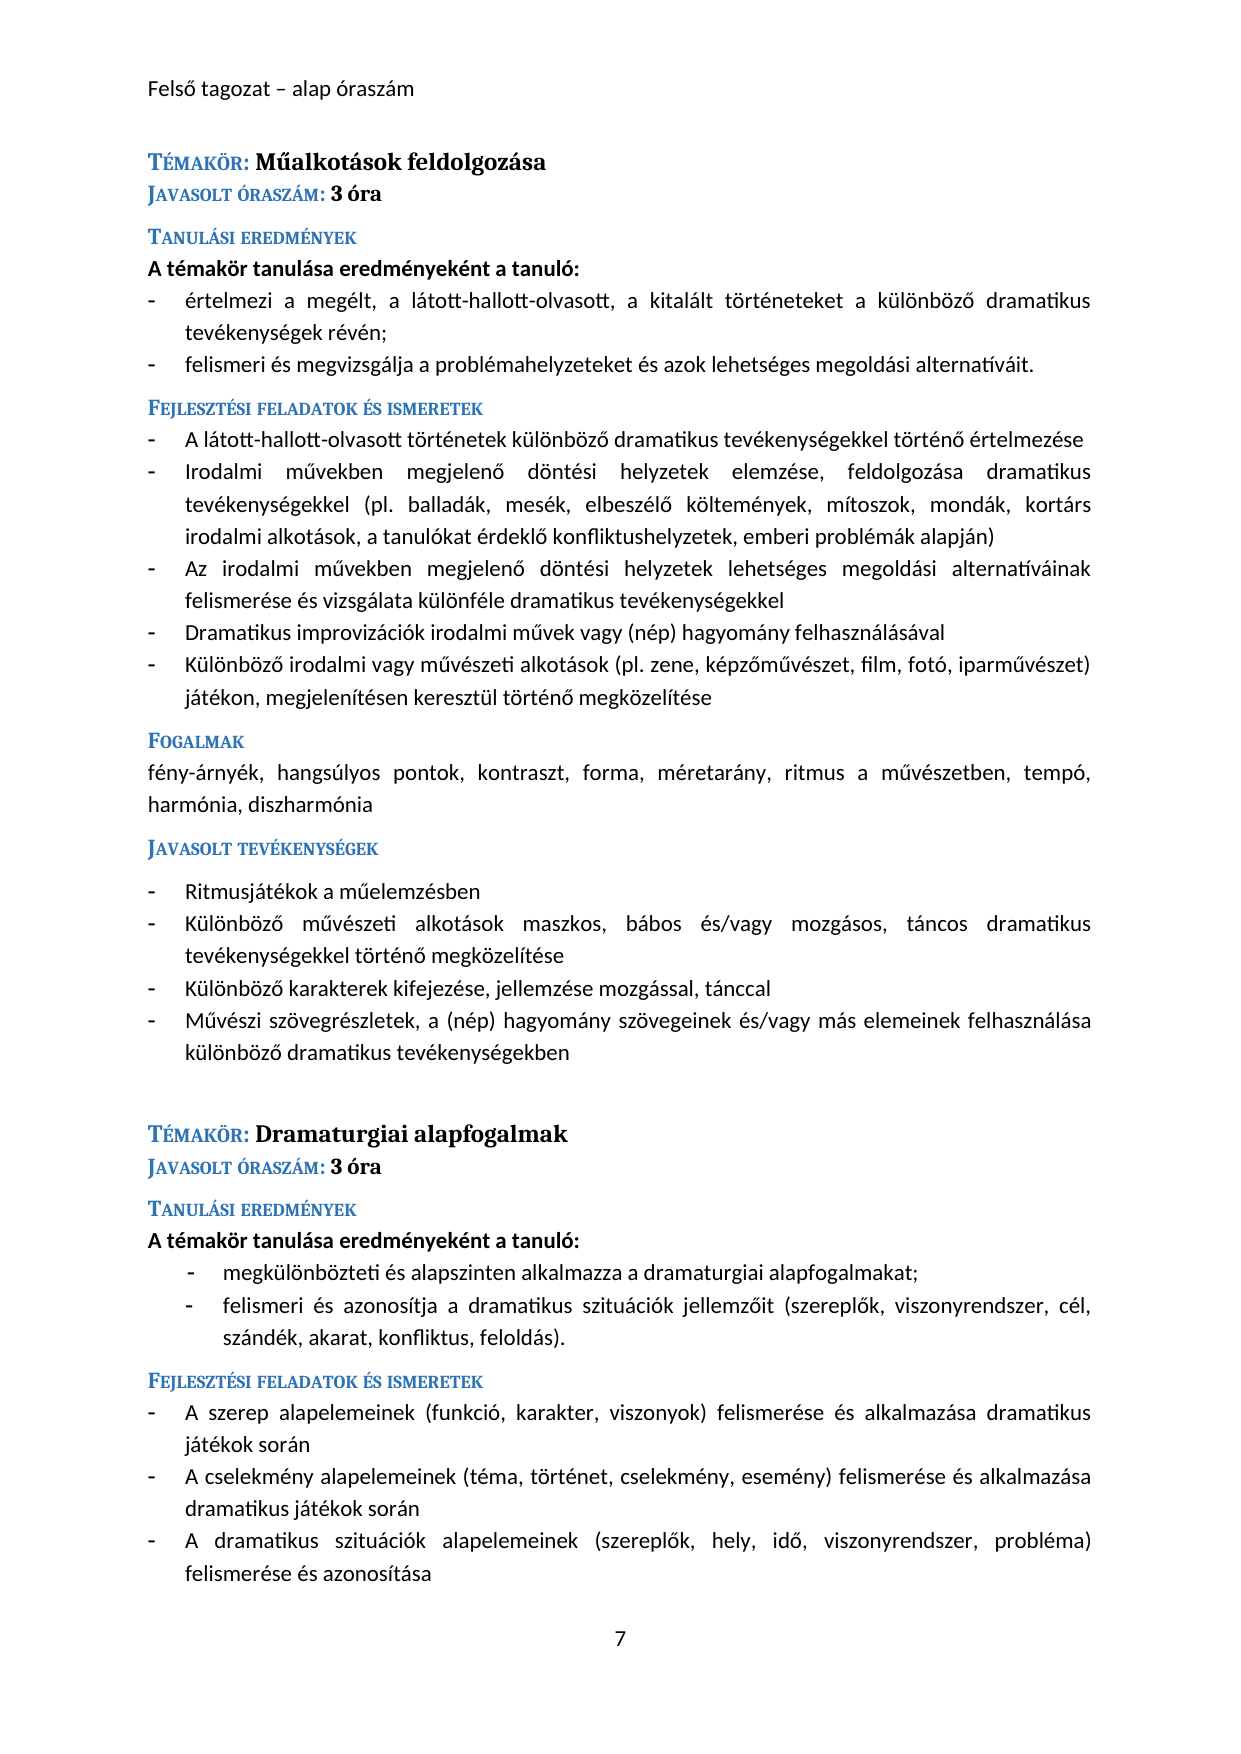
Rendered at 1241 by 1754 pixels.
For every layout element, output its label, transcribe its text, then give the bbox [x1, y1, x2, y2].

list A szerep alapelemeinek (funkció, karakter, viszonyok) felismerése és alkalmazása dramatikus játékok során [148, 1398, 1093, 1458]
list Ritmusjátékok a műelemzésben [148, 877, 1093, 905]
list Az irodalmi művekben megjelenő döntési helyzetek lehetséges megoldási alternatíváinak felismerése és vizsgálata különféle dramatikus tevékenységekkel [148, 554, 1093, 614]
list A látott-hallott-olvasott történetek különböző dramatikus tevékenységekkel történő értelmezése [148, 425, 1093, 453]
list felismeri és azonosítja a dramatikus szituációk jellemzőit (szereplők, viszonyrendszer, cél, szándék, akarat, konfliktus, feloldás). [185, 1291, 1093, 1351]
list A cselekmény alapelemeinek (téma, történet, cselekmény, esemény) felismerése és alkalmazása dramatikus játékok során [148, 1462, 1093, 1522]
list értelmezi a megélt, a látott-hallott-olvasott, a kitalált történeteket a különböző dramatikus tevékenységek révén; [148, 286, 1093, 346]
list Különböző irodalmi vagy művészeti alkotások (pl. zene, képzőművészet, film, fotó, iparművészet) játékon, megjelenítésen keresztül történő megközelítése [148, 651, 1093, 711]
text Javasolt óraszám: 3 óra [148, 1153, 1093, 1180]
list Dramatikus improvizációk irodalmi művek vagy (nép) hagyomány felhasználásával [148, 618, 1093, 646]
list Különböző karakterek kifejezése, jellemzése mozgással, tánccal [148, 974, 1093, 1002]
subtitle Fejlesztési feladatok és ismeretek [148, 1368, 1093, 1394]
subtitle Tanulási eredmények [148, 1196, 1093, 1222]
list felismeri és megvizsgálja a problémahelyzeteket és azok lehetséges megoldási alternatíváit. [148, 350, 1093, 378]
text Témakör: Műalkotások feldolgozása [148, 148, 1093, 176]
text A témakör tanulása eredményeként a tanuló: [148, 254, 1093, 282]
subtitle Tanulási eredmények [148, 224, 1093, 250]
list A dramatikus szituációk alapelemeinek (szereplők, hely, idő, viszonyrendszer, probléma) felismerése és azonosítása [148, 1527, 1093, 1587]
list megkülönbözteti és alapszinten alkalmazza a dramaturgiai alapfogalmakat; [185, 1258, 1093, 1287]
list Különböző művészeti alkotások maszkos, bábos és/vagy mozgásos, táncos dramatikus tevékenységekkel történő megközelítése [148, 909, 1093, 970]
list Művészi szövegrészletek, a (nép) hagyomány szövegeinek és/vagy más elemeinek felhasználása különböző dramatikus tevékenységekben [148, 1006, 1093, 1066]
text Javasolt tevékenységek [148, 834, 1093, 861]
subtitle Fogalmak [148, 727, 1093, 754]
subtitle Fejlesztési feladatok és ismeretek [148, 395, 1093, 421]
text Témakör: Dramaturgiai alapfogalmak [148, 1120, 1093, 1149]
text Javasolt óraszám: 3 óra [148, 181, 1093, 207]
text fény-árnyék, hangsúlyos pontok, kontraszt, forma, méretarány, ritmus a művészetben, tempó, harmónia, diszharmónia [148, 758, 1093, 818]
text A témakör tanulása eredményeként a tanuló: [148, 1226, 1093, 1254]
list Irodalmi művekben megjelenő döntési helyzetek elemzése, feldolgozása dramatikus tevékenységekkel (pl. balladák, mesék, elbeszélő költemények, mítoszok, mondák, kortárs irodalmi alkotások, a tanulókat érdeklő konfliktushelyzetek, emberi problémák alapján) [148, 457, 1093, 550]
